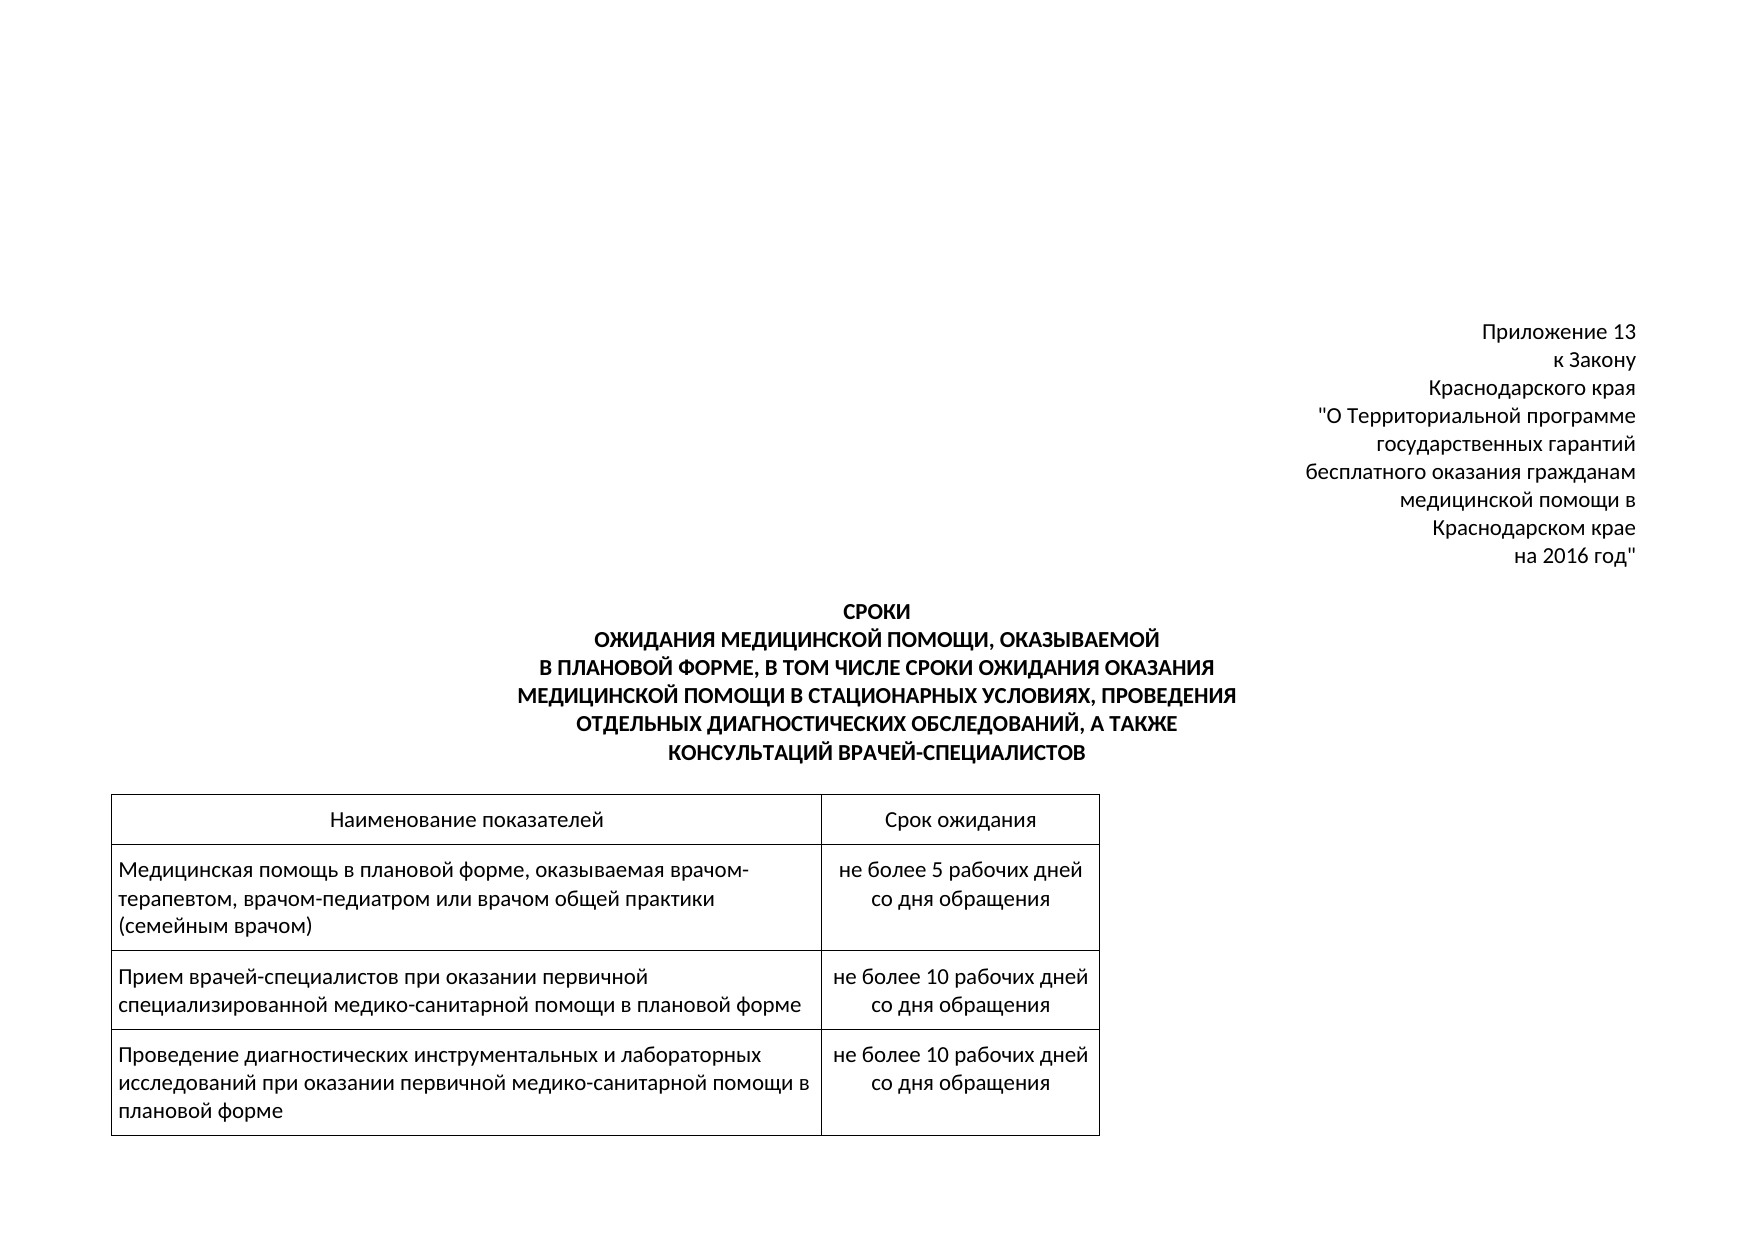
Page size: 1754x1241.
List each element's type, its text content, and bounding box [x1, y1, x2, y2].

title ОЖИДАНИЯ МЕДИЦИНСКОЙ ПОМОЩИ, ОКАЗЫВАЕМОЙ [118, 626, 1636, 653]
title КОНСУЛЬТАЦИЙ ВРАЧЕЙ-СПЕЦИАЛИСТОВ [118, 738, 1636, 766]
text Приложение 13 [118, 317, 1636, 345]
text Краснодарском крае [118, 513, 1636, 541]
title МЕДИЦИНСКОЙ ПОМОЩИ В СТАЦИОНАРНЫХ УСЛОВИЯХ, ПРОВЕДЕНИЯ [118, 682, 1636, 709]
text Краснодарского края [118, 373, 1636, 401]
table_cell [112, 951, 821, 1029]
title СРОКИ [118, 597, 1636, 626]
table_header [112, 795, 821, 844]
text бесплатного оказания гражданам [118, 457, 1636, 485]
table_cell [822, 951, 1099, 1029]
title ОТДЕЛЬНЫХ ДИАГНОСТИЧЕСКИХ ОБСЛЕДОВАНИЙ, А ТАКЖЕ [118, 709, 1636, 738]
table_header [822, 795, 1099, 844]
text медицинской помощи в [118, 485, 1636, 513]
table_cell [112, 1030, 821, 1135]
text к Закону [118, 345, 1636, 373]
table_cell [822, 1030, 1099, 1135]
text "О Территориальной программе [118, 401, 1636, 429]
text на 2016 год" [118, 541, 1636, 569]
text государственных гарантий [118, 429, 1636, 457]
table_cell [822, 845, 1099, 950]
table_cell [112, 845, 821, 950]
title В ПЛАНОВОЙ ФОРМЕ, В ТОМ ЧИСЛЕ СРОКИ ОЖИДАНИЯ ОКАЗАНИЯ [118, 653, 1636, 682]
